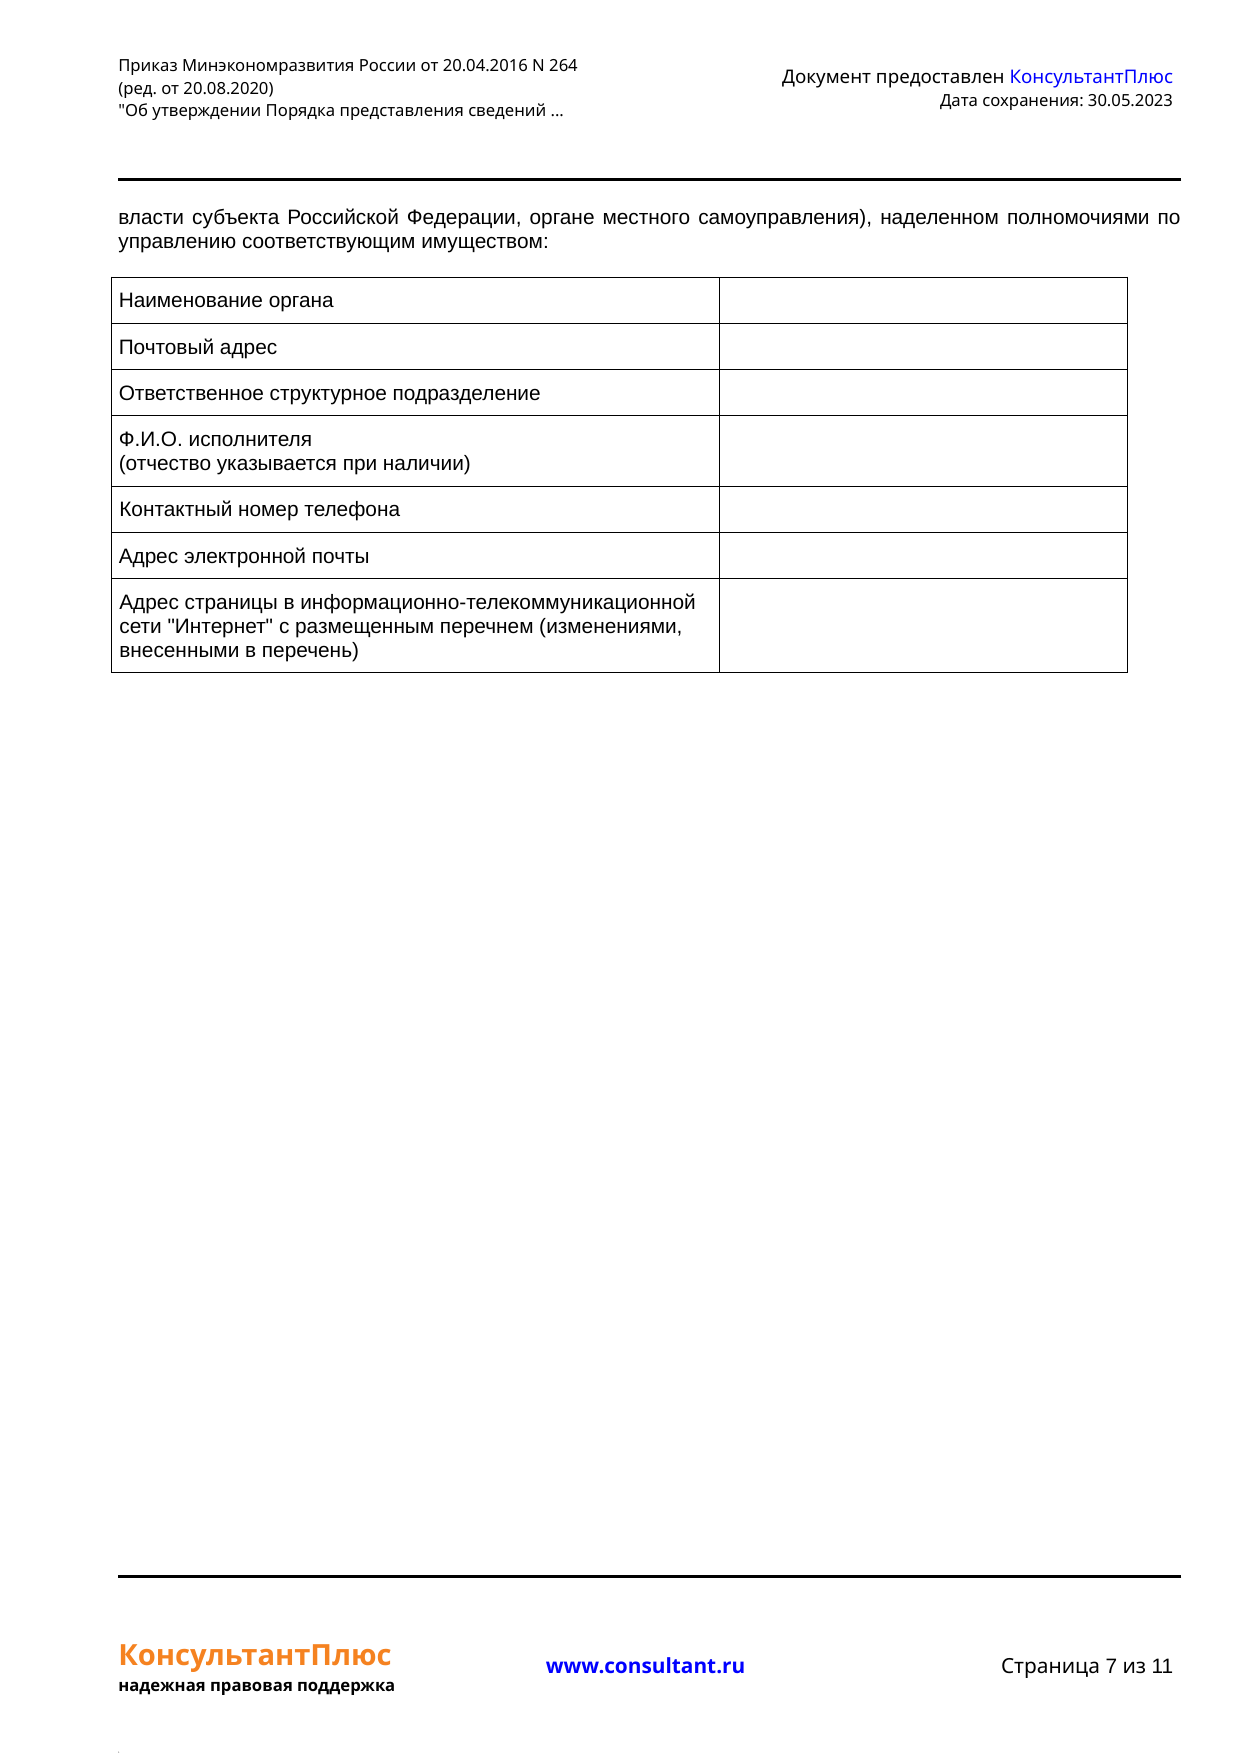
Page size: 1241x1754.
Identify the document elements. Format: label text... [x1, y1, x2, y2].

table_cell Адрес страницы в информационно-телекоммуникационной сети "Интернет" с размещенным перечнем (изменениями, внесенными в перечень) [112, 579, 719, 672]
table_cell [720, 324, 1127, 369]
table_cell [720, 487, 1127, 532]
table_header [720, 278, 1127, 323]
table_cell [720, 533, 1127, 578]
table_cell Почтовый адрес [112, 324, 719, 369]
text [118, 205, 1181, 253]
table_cell Ф.И.О. исполнителя (отчество указывается при наличии) [112, 416, 719, 486]
table_cell Ответственное структурное подразделение [112, 370, 719, 415]
table_cell [720, 370, 1127, 415]
table_cell [720, 416, 1127, 486]
table_header Наименование органа [112, 278, 719, 323]
table_cell Контактный номер телефона [112, 487, 719, 532]
table_cell Адрес электронной почты [112, 533, 719, 578]
table_cell [720, 579, 1127, 672]
